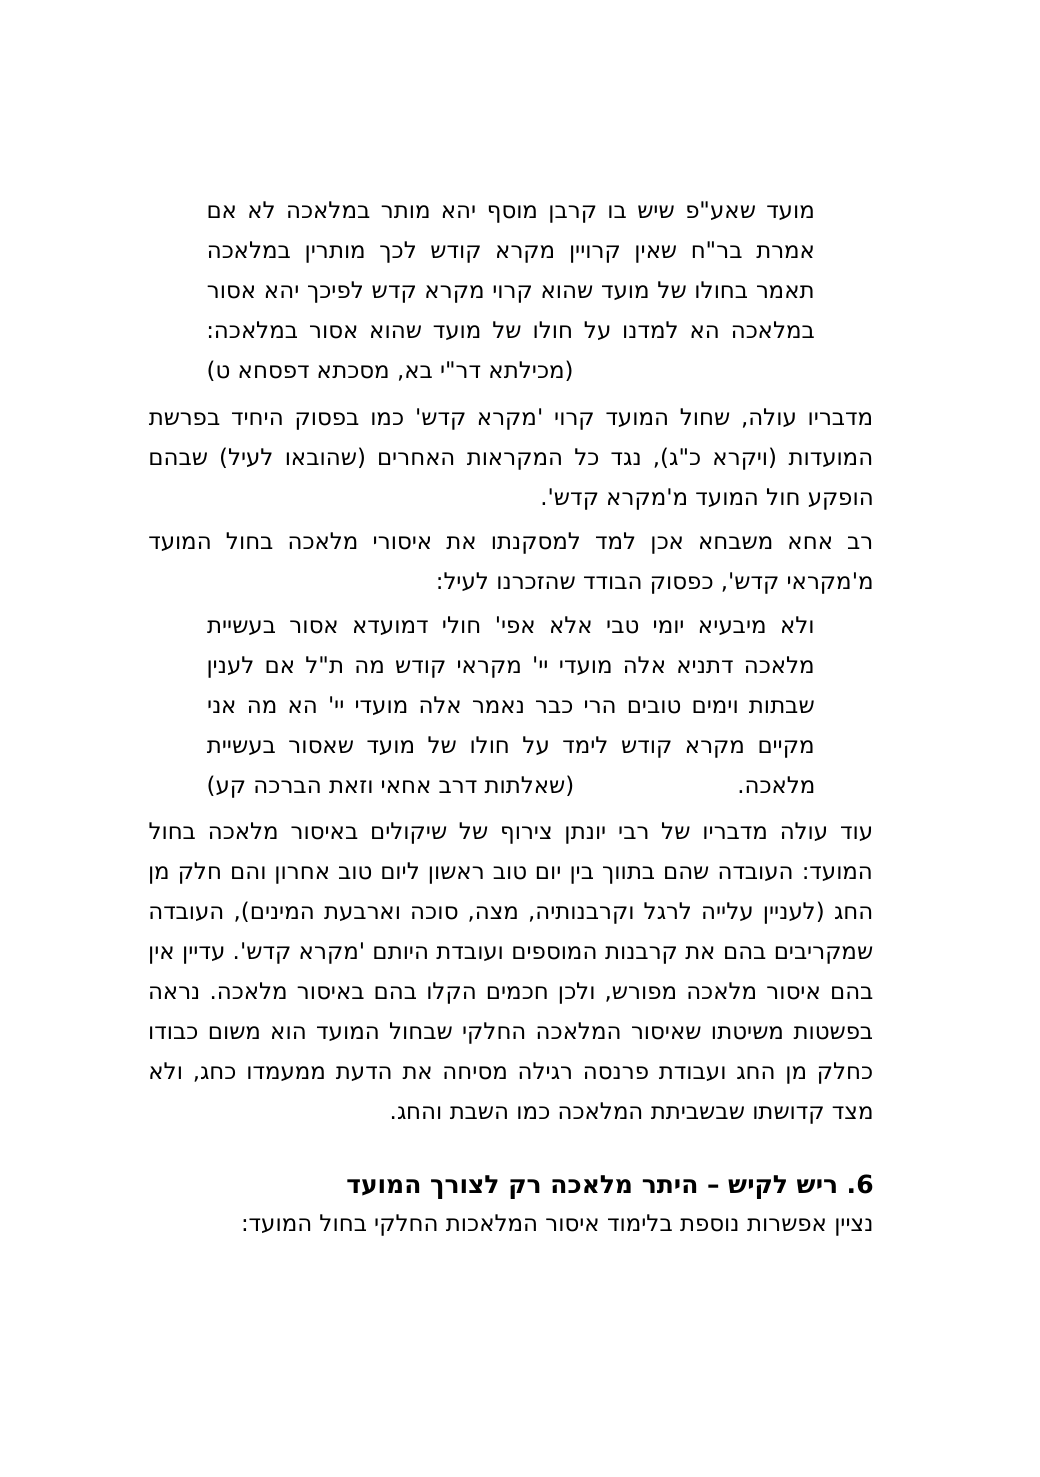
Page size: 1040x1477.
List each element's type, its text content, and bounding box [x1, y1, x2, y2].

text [206, 198, 816, 384]
text מדבריו עולה, שחול המועד קרוי 'מקרא קדש' כמו בפסוק היחיד בפרשת המועדות (ויקרא כ"ג), נגד כל המקראות האחרים (שהובאו לעיל) שבהם הופקע חול המועד מ'מקרא קדש'. [148, 404, 874, 511]
text נציין אפשרות נוספת בלימוד איסור המלאכות החלקי בחול המועד: [148, 1211, 874, 1237]
text רב אחא משבחא אכן למד למסקנתו את איסורי מלאכה בחול המועד מ'מקראי קדש', כפסוק הבודד שהזכרנו לעיל: [148, 528, 874, 595]
text עוד עולה מדבריו של רבי יונתן צירוף של שיקולים באיסור מלאכה בחול המועד: העובדה שהם בתווך בין יום טוב ראשון ליום טוב אחרון והם חלק מן החג (לעניין עלייה לרגל וקרבנותיה, מצה, סוכה וארבעת המינים), העובדה שמקריבים בהם את קרבנות המוספים ועובדת היותם 'מקרא קדש'. עדיין אין בהם איסור מלאכה מפורש, ולכן חכמים הקלו בהם באיסור מלאכה. נראה בפשטות משיטתו שאיסור המלאכה החלקי שבחול המועד הוא משום כבודו כחלק מן החג ועבודת פרנסה רגילה מסיחה את הדעת ממעמדו כחג, ולא מצד קדושתו שבשביתת המלאכה כמו השבת והחג. [148, 818, 874, 1125]
text ולא מיבעיא יומי טבי אלא אפי' חולי דמועדא אסור בעשיית מלאכה דתניא אלה מועדי יי' מקראי קודש מה ת"ל אם לענין שבתות וימים טובים הרי כבר נאמר אלה מועדי יי' הא מה אני מקיים מקרא קודש לימד על חולו של מועד שאסור בעשיית מלאכה. (שאלתות דרב אחאי וזאת הברכה קע) [206, 612, 816, 799]
text 6. ריש לקיש – היתר מלאכה רק לצורך המועד [148, 1168, 874, 1200]
